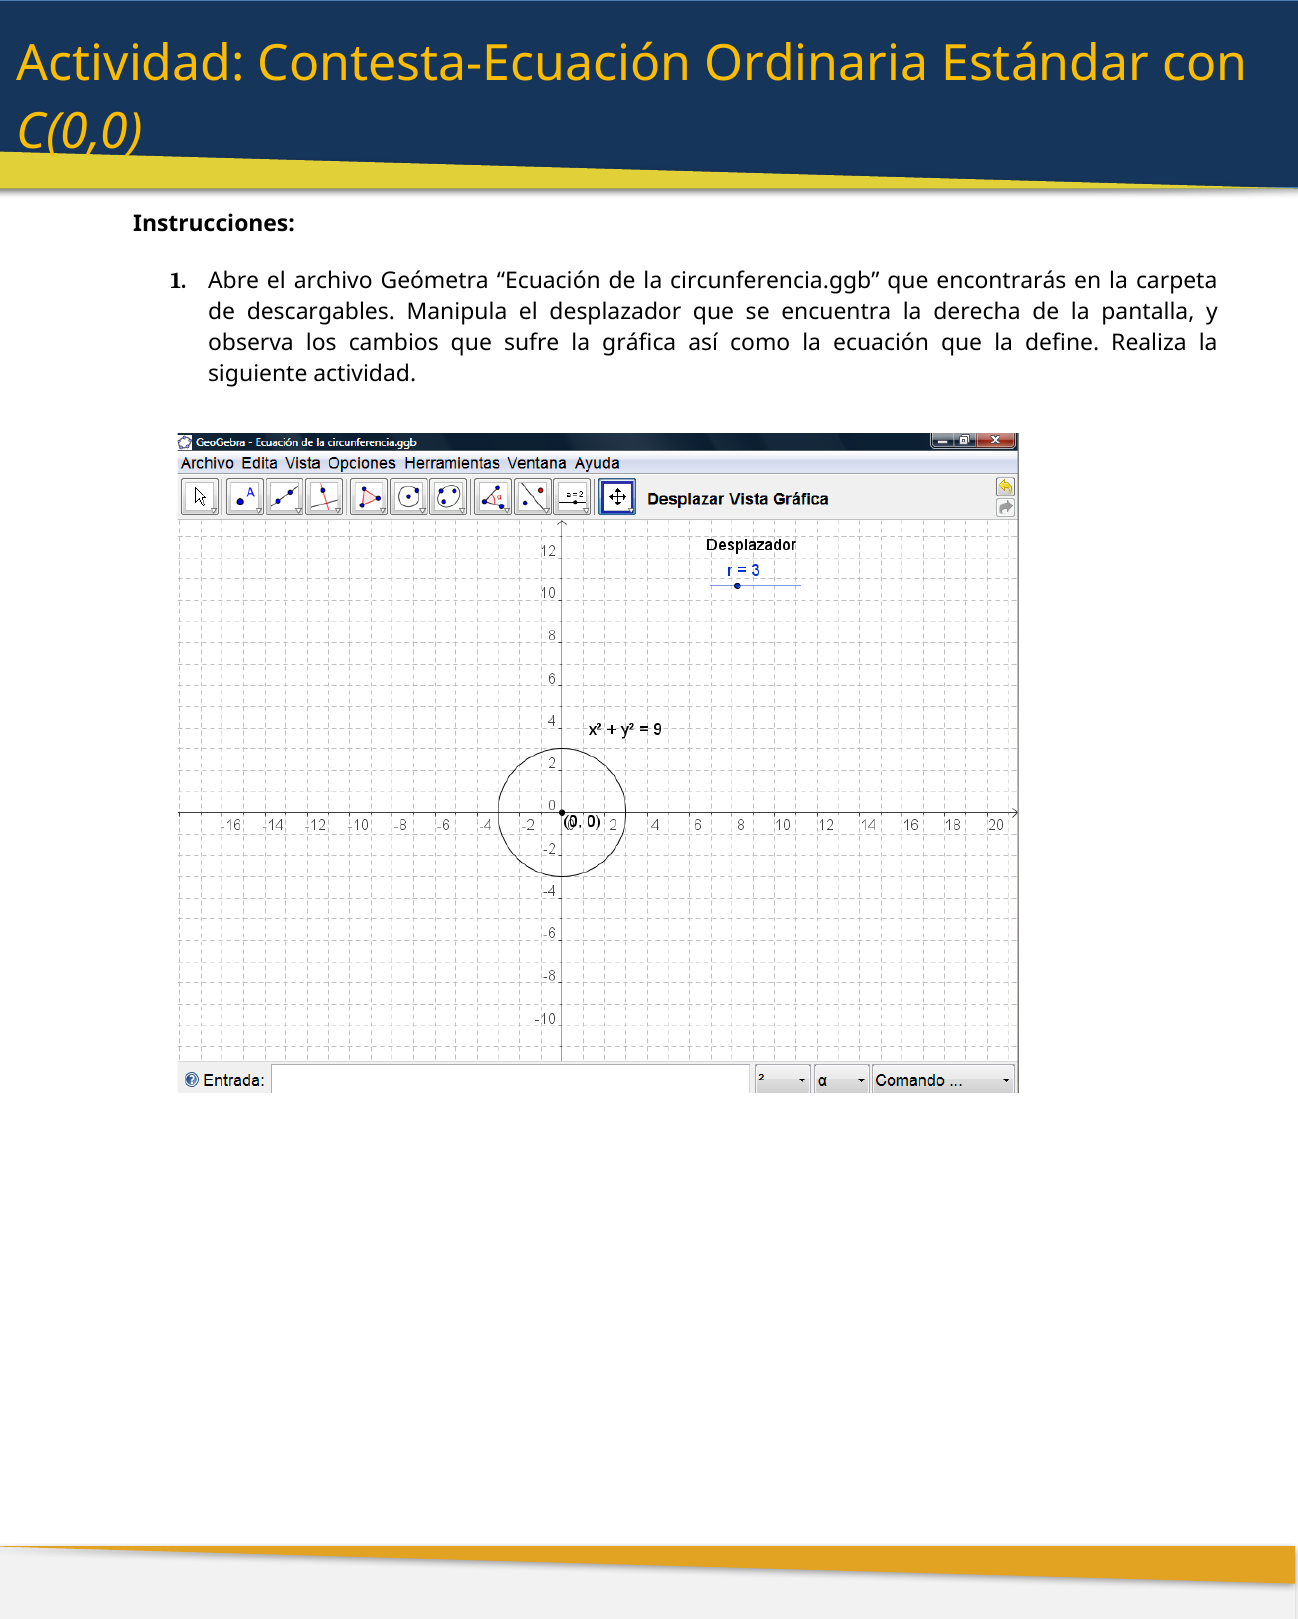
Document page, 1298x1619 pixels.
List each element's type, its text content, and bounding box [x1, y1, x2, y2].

list Abre el archivo Geómetra “Ecuación de la circunferencia.ggb” que encontrarás en la carpeta de descargables. Manipula el desplazador que se encuentra la derecha de la pantalla, y observa los cambios que sufre la gráfica así como la ecuación que la define. Realiza la siguiente actividad. [170, 263, 1219, 388]
text Instrucciones: [133, 207, 1219, 238]
picture [177, 433, 1019, 1093]
